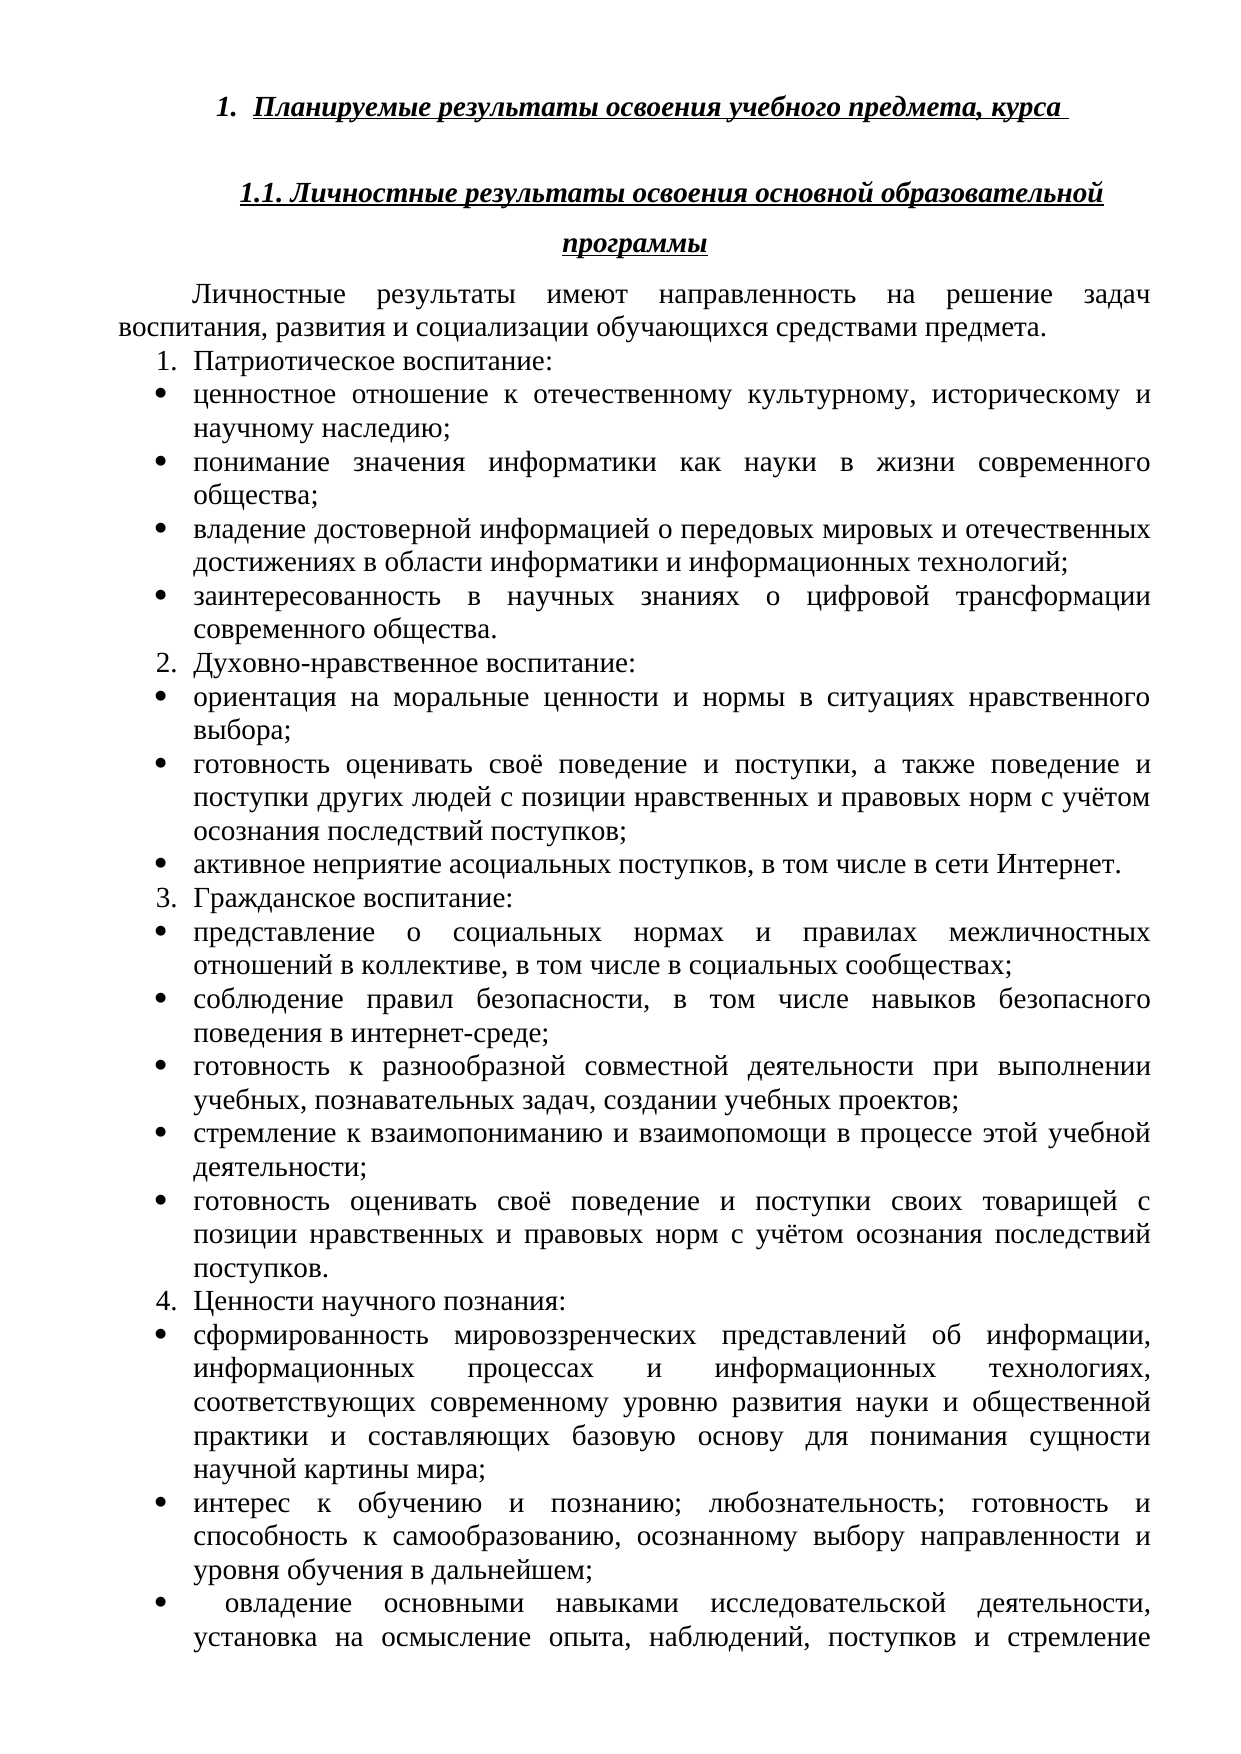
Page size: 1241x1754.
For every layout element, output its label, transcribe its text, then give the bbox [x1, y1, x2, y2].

list Духовно-нравственное воспитание: [156, 645, 1152, 679]
list активное неприятие асоциальных поступков, в том числе в сети Интернет. [156, 847, 1152, 880]
list готовность к разнообразной совместной деятельности при выполнении учебных, познавательных задач, создании учебных проектов; [156, 1048, 1152, 1115]
list соблюдение правил безопасности, в том числе навыков безопасного поведения в интернет-среде; [156, 981, 1152, 1048]
list понимание значения информатики как науки в жизни современного общества; [156, 444, 1152, 511]
list Планируемые результаты освоения учебного предмета, курса [125, 89, 1152, 122]
list владение достоверной информацией о передовых мировых и отечественных достижениях в области информатики и информационных технологий; [156, 511, 1152, 578]
list представление о социальных нормах и правилах межличностных отношений в коллективе, в том числе в социальных сообществах; [156, 914, 1152, 981]
list ориентация на моральные ценности и нормы в ситуациях нравственного выбора; [156, 679, 1152, 746]
list сформированность мировоззренческих представлений об информации, информационных процессах и информационных технологиях, соответствующих современному уровню развития науки и общественной практики и составляющих базовую основу для понимания сущности научной картины мира; [156, 1317, 1152, 1485]
list стремление к взаимопониманию и взаимопомощи в процессе этой учебной деятельности; [156, 1115, 1152, 1183]
list готовность оценивать своё поведение и поступки, а также поведение и поступки других людей с позиции нравственных и правовых норм с учётом осознания последствий поступков; [156, 746, 1152, 847]
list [156, 1585, 1152, 1653]
list ценностное отношение к отечественному культурному, историческому и научному наследию; [156, 376, 1152, 444]
list готовность оценивать своё поведение и поступки своих товарищей с позиции нравственных и правовых норм с учётом осознания последствий поступков. [156, 1183, 1152, 1283]
list Патриотическое воспитание: [156, 343, 1152, 376]
list Ценности научного познания: [156, 1283, 1152, 1317]
list Гражданское воспитание: [156, 880, 1152, 914]
text Личностные результаты имеют направленность на решение задач воспитания, развития и социализации обучающихся средствами предмета. [118, 276, 1152, 343]
text 1.1. Личностные результаты освоения основной образовательной программы [118, 175, 1152, 259]
list интерес к обучению и познанию; любознательность; готовность и способность к самообразованию, осознанному выбору направленности и уровня обучения в дальнейшем; [156, 1485, 1152, 1585]
list заинтересованность в научных знаниях о цифровой трансформации современного общества. [156, 578, 1152, 645]
